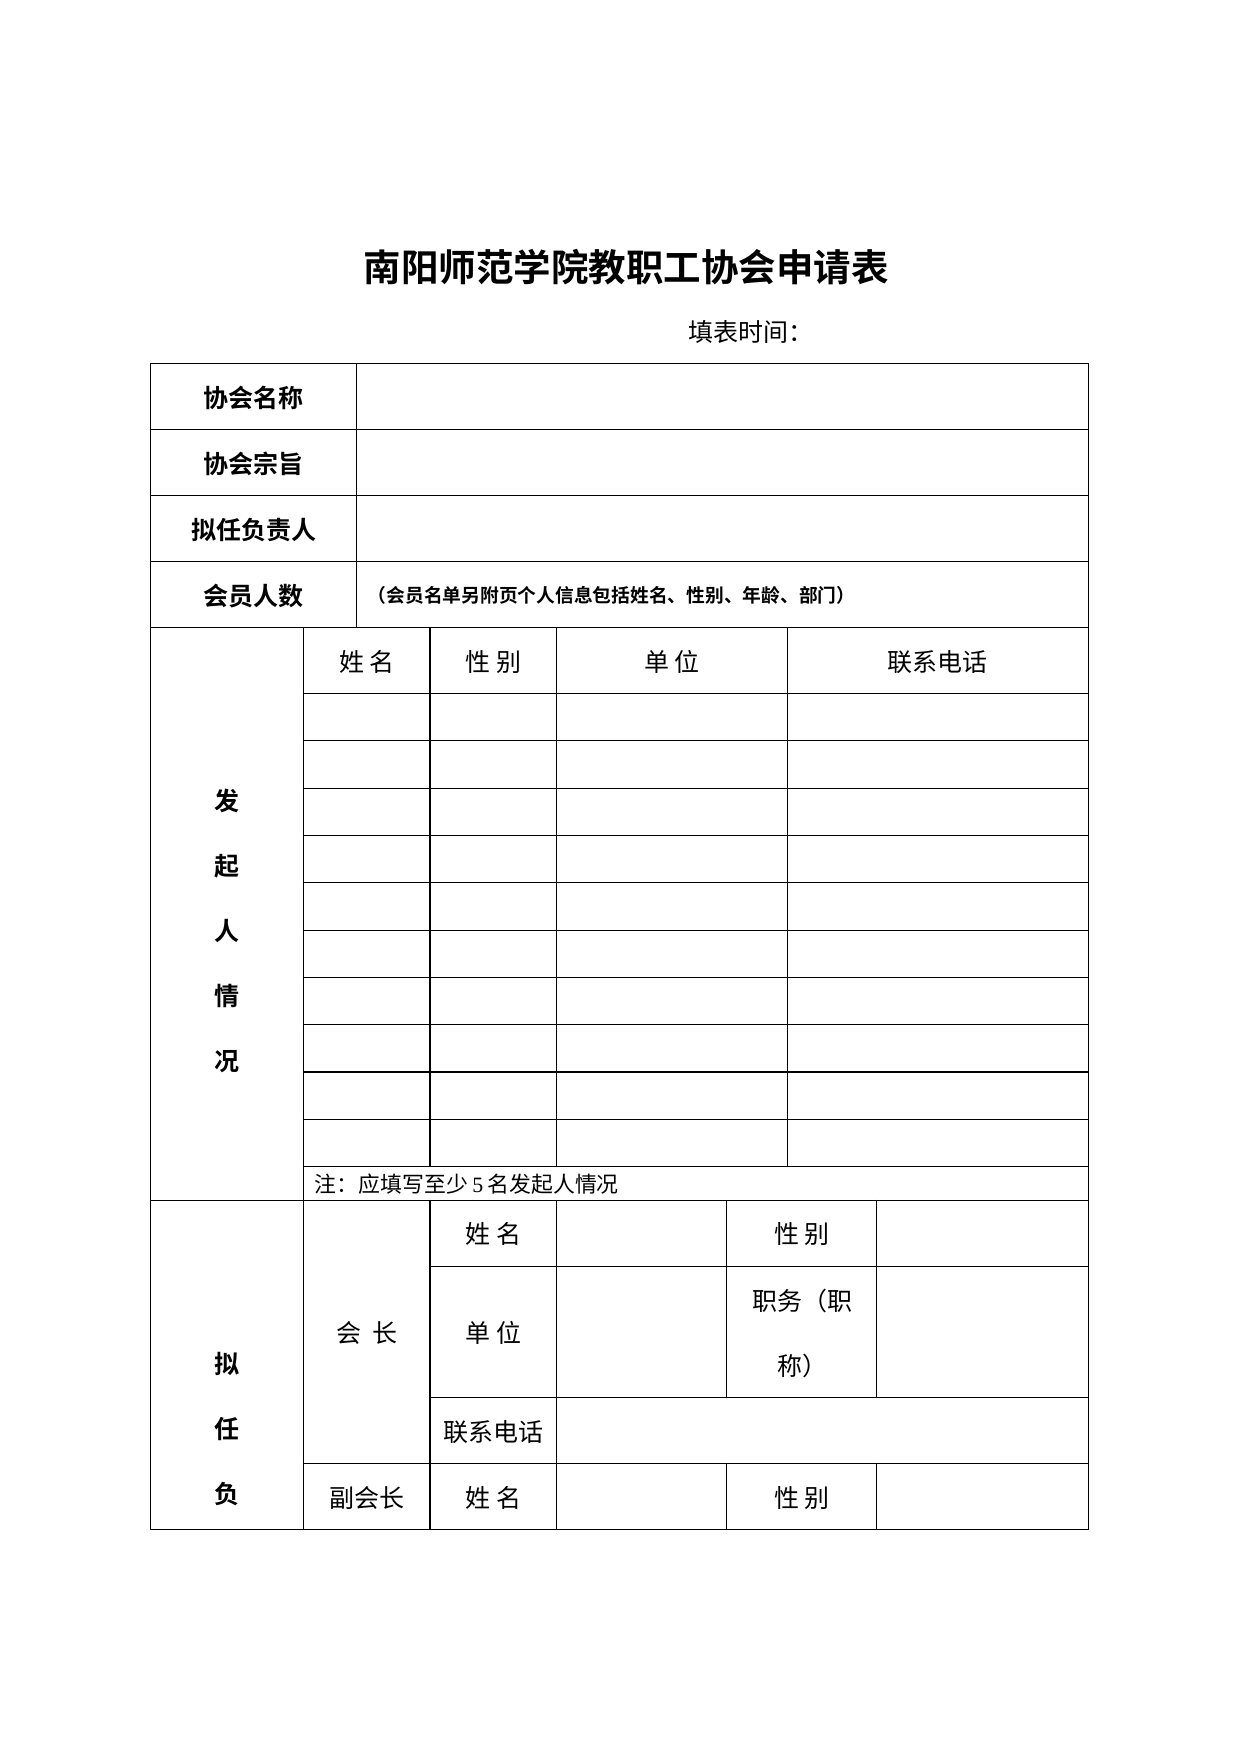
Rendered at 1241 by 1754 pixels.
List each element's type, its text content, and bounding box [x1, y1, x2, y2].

table_cell [557, 1025, 787, 1071]
table_cell 发 起 人 情 况 [151, 628, 303, 1199]
table_cell [431, 1120, 556, 1166]
table_cell [431, 694, 556, 740]
table_cell [877, 1464, 1088, 1529]
table_cell [431, 789, 556, 835]
table_cell [557, 741, 787, 788]
table_cell 联系电话 [788, 628, 1088, 693]
table_cell 单 位 [431, 1267, 556, 1397]
table_cell [431, 1073, 556, 1119]
text 填表时间： [165, 298, 1087, 363]
table_cell [304, 931, 429, 977]
table_cell 职务（职称） [727, 1267, 876, 1397]
table_cell 单 位 [557, 628, 787, 693]
table_cell [431, 883, 556, 929]
table_cell [788, 789, 1088, 835]
table_cell [357, 430, 1088, 495]
table_cell [788, 978, 1088, 1024]
table_cell 副会长 [304, 1464, 429, 1529]
table_cell [557, 1120, 787, 1166]
table_cell 协会宗旨 [151, 430, 356, 495]
table_cell 会 长 [304, 1201, 429, 1463]
table_cell [557, 883, 787, 929]
table_cell [788, 1025, 1088, 1071]
table_cell 联系电话 [431, 1398, 556, 1463]
table_cell [788, 1120, 1088, 1166]
table_cell [788, 836, 1088, 882]
table_cell [788, 883, 1088, 929]
table_cell [304, 1073, 429, 1119]
table_cell [304, 694, 429, 740]
table_cell 会员人数 [151, 562, 356, 627]
table_cell [357, 496, 1088, 561]
table_cell [557, 1267, 726, 1397]
table_cell [877, 1201, 1088, 1266]
table_cell [431, 836, 556, 882]
table_cell [557, 1464, 726, 1529]
table_cell [304, 978, 429, 1024]
table_cell 姓 名 [431, 1464, 556, 1529]
table_cell [557, 1073, 787, 1119]
table_cell [304, 741, 429, 788]
table_cell [431, 978, 556, 1024]
table_cell 性 别 [727, 1201, 876, 1266]
table_header [357, 364, 1088, 429]
table_header 协会名称 [151, 364, 356, 429]
table_cell 性 别 [727, 1464, 876, 1529]
table_cell [304, 1120, 429, 1166]
table_cell [557, 978, 787, 1024]
table_cell [557, 694, 787, 740]
table_cell [788, 741, 1088, 788]
table_cell 性 别 [431, 628, 556, 693]
table_cell 拟 任 负 责 人 情 况 [151, 1201, 303, 1529]
table_cell [788, 1073, 1088, 1119]
table_cell 姓 名 [304, 628, 429, 693]
table_cell （会员名单另附页个人信息包括姓名、性别、年龄、部门） [357, 562, 1088, 627]
table_cell [304, 883, 429, 929]
table_cell 拟任负责人 [151, 496, 356, 561]
table_cell [557, 1201, 726, 1266]
table_cell [788, 931, 1088, 977]
table_cell [431, 931, 556, 977]
table_cell [304, 836, 429, 882]
table_cell [557, 836, 787, 882]
table_cell [431, 741, 556, 788]
table_cell 姓 名 [431, 1201, 556, 1266]
table_cell [557, 931, 787, 977]
table_cell [304, 789, 429, 835]
table_cell [788, 694, 1088, 740]
table_cell 注：应填写至少5名发起人情况 [304, 1167, 1088, 1199]
table_cell [304, 1025, 429, 1071]
table_cell [431, 1025, 556, 1071]
table_cell [557, 789, 787, 835]
text 南阳师范学院教职工协会申请表 [165, 233, 1087, 298]
table_cell [877, 1267, 1088, 1397]
table_cell [557, 1398, 1088, 1463]
